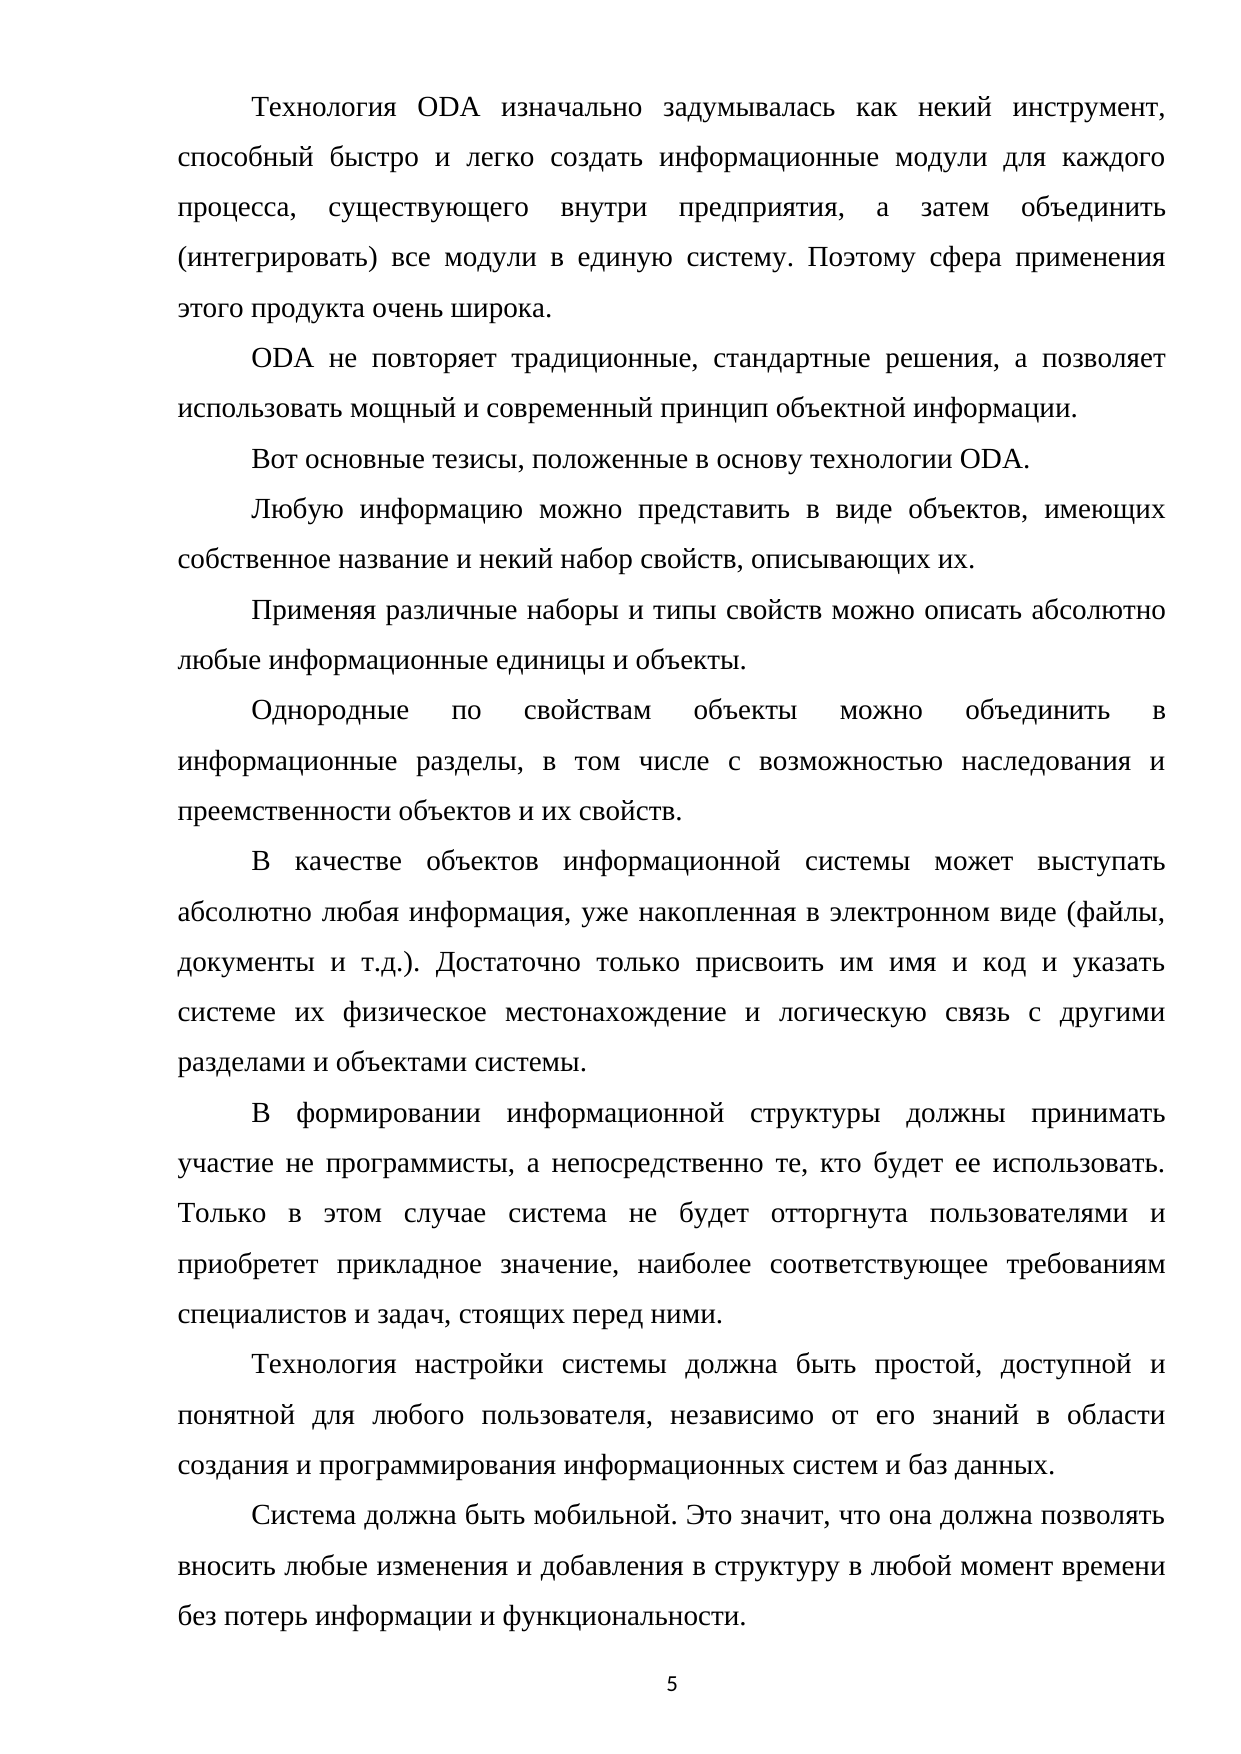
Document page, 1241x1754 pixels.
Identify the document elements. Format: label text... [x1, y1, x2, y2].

text Технология ODA изначально задумывалась как некий инструмент, способный быстро и легко создать информационные модули для каждого процесса, существующего внутри предприятия, а затем объединить (интегрировать) все модули в единую систему. Поэтому сфера применения этого продукта очень широка. [177, 89, 1167, 323]
text Вот основные тезисы, положенные в основу технологии ODA. [177, 441, 1167, 474]
text Любую информацию можно представить в виде объектов, имеющих собственное название и некий набор свойств, описывающих их. [177, 491, 1167, 575]
text В формировании информационной структуры должны принимать участие не программисты, а непосредственно те, кто будет ее использовать. Только в этом случае система не будет отторгнута пользователями и приобретет прикладное значение, наиболее соответствующее требованиям специалистов и задач, стоящих перед ними. [177, 1095, 1167, 1330]
text В качестве объектов информационной системы может выступать абсолютно любая информация, уже накопленная в электронном виде (файлы, документы и т.д.). Достаточно только присвоить им имя и код и указать системе их физическое местонахождение и логическую связь с другими разделами и объектами системы. [177, 843, 1167, 1078]
text Однородные по свойствам объекты можно объединить в информационные разделы, в том числе с возможностью наследования и преемственности объектов и их свойств. [177, 692, 1167, 827]
text Система должна быть мобильной. Это значит, что она должна позволять вносить любые изменения и добавления в структуру в любой момент времени без потерь информации и функциональности. [177, 1497, 1167, 1632]
text ODA не повторяет традиционные, стандартные решения, а позволяет использовать мощный и современный принцип объектной информации. [177, 340, 1167, 424]
text Применяя различные наборы и типы свойств можно описать абсолютно любые информационные единицы и объекты. [177, 592, 1167, 676]
text Технология настройки системы должна быть простой, доступной и понятной для любого пользователя, независимо от его знаний в области создания и программирования информационных систем и баз данных. [177, 1346, 1167, 1481]
